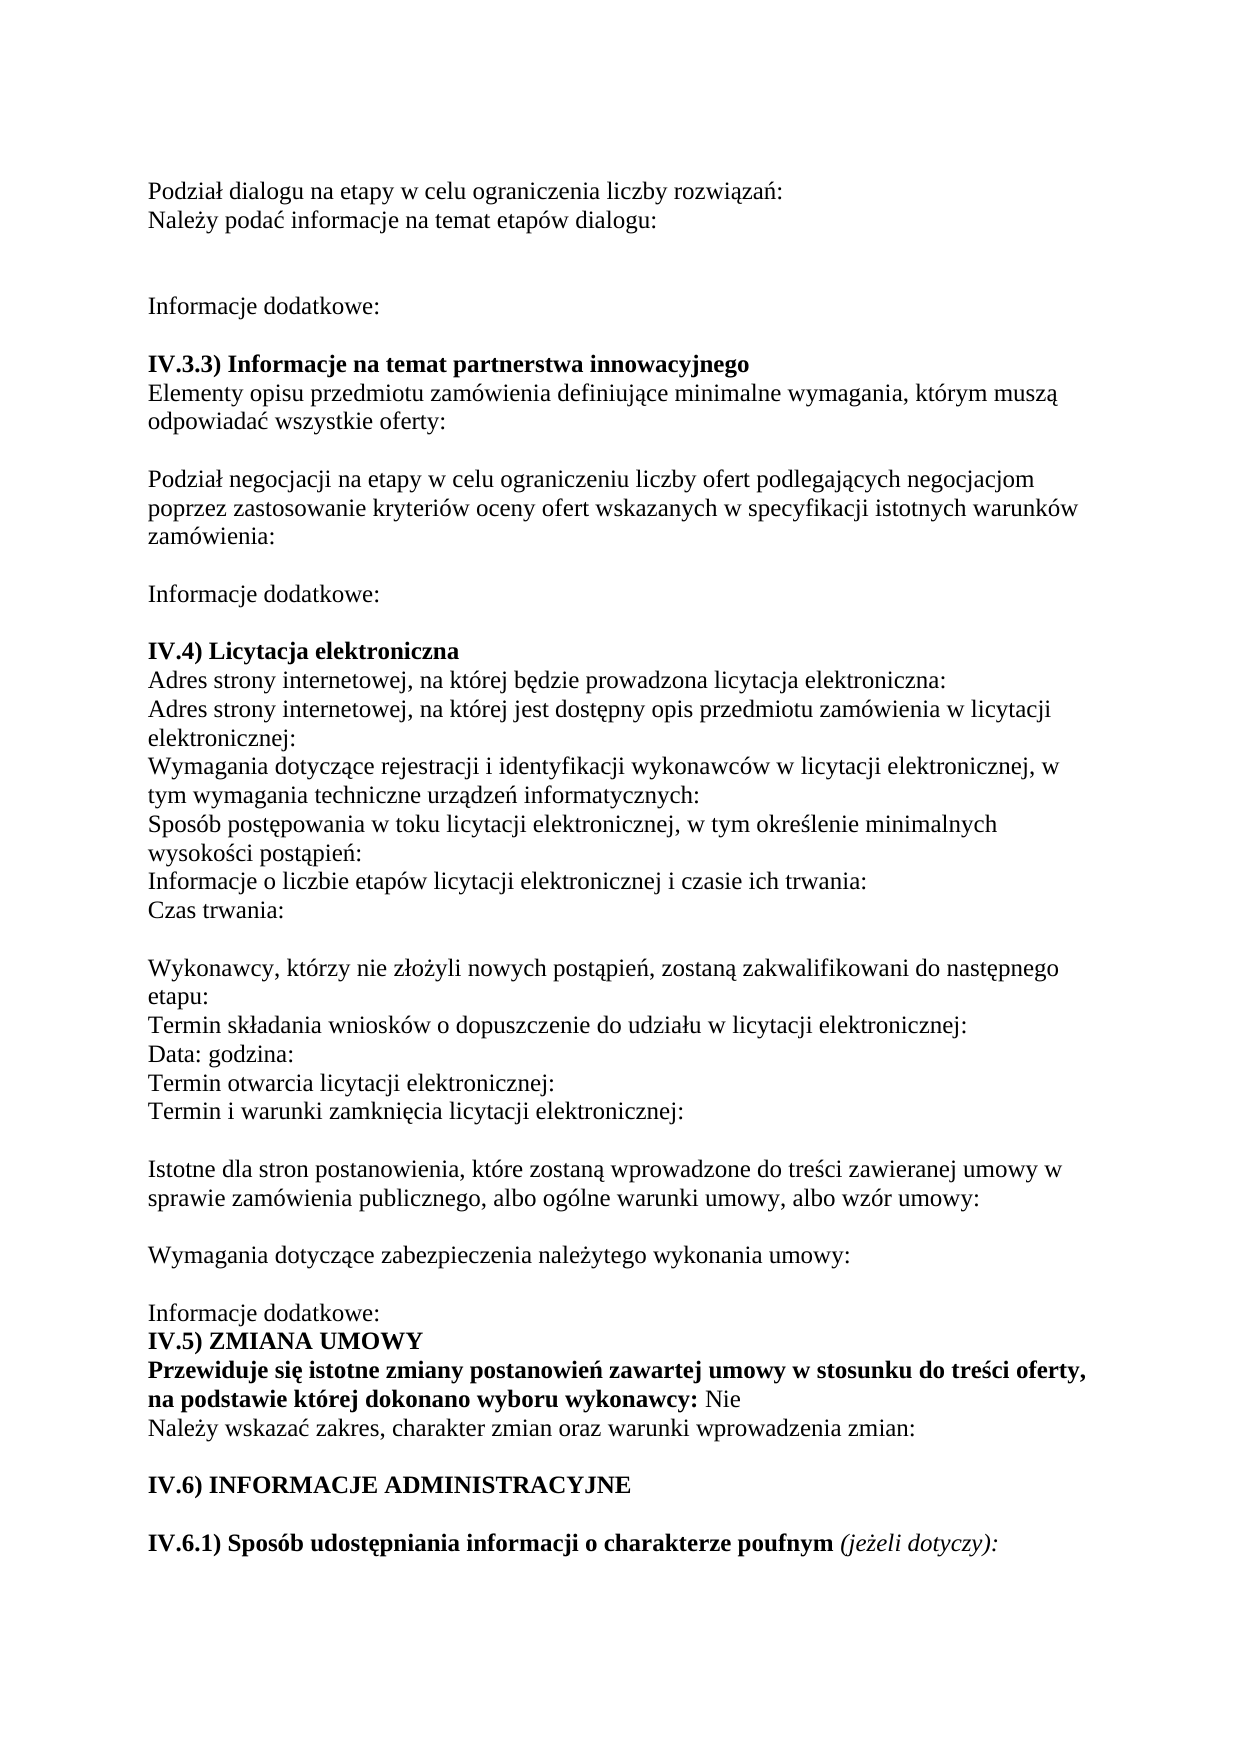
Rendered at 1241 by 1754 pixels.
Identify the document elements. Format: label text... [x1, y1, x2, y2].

text Sposób postępowania w toku licytacji elektronicznej, w tym określenie minimalnych wysokości postąpień: [148, 809, 1093, 866]
text Informacje dodatkowe: [148, 1269, 1093, 1326]
text Wymagania dotyczące zabezpieczenia należytego wykonania umowy: [148, 1211, 1093, 1269]
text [148, 148, 1093, 694]
text Adres strony internetowej, na której jest dostępny opis przedmiotu zamówienia w licytacji elektronicznej: [148, 694, 1093, 751]
text Termin składania wniosków o dopuszczenie do udziału w licytacji elektronicznej: Data: godzina: Termin otwarcia licytacji elektronicznej: [148, 1010, 1093, 1096]
text Istotne dla stron postanowienia, które zostaną wprowadzone do treści zawieranej umowy w sprawie zamówienia publicznego, albo ogólne warunki umowy, albo wzór umowy: [148, 1125, 1093, 1211]
text Wymagania dotyczące rejestracji i identyfikacji wykonawców w licytacji elektronicznej, w tym wymagania techniczne urządzeń informatycznych: [148, 751, 1093, 809]
text Czas trwania: Wykonawcy, którzy nie złożyli nowych postąpień, zostaną zakwalifikowani do następnego etapu: [148, 895, 1093, 1010]
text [148, 1326, 1093, 1585]
text Informacje o liczbie etapów licytacji elektronicznej i czasie ich trwania: [148, 866, 1093, 895]
text Termin i warunki zamknięcia licytacji elektronicznej: [148, 1096, 1093, 1125]
